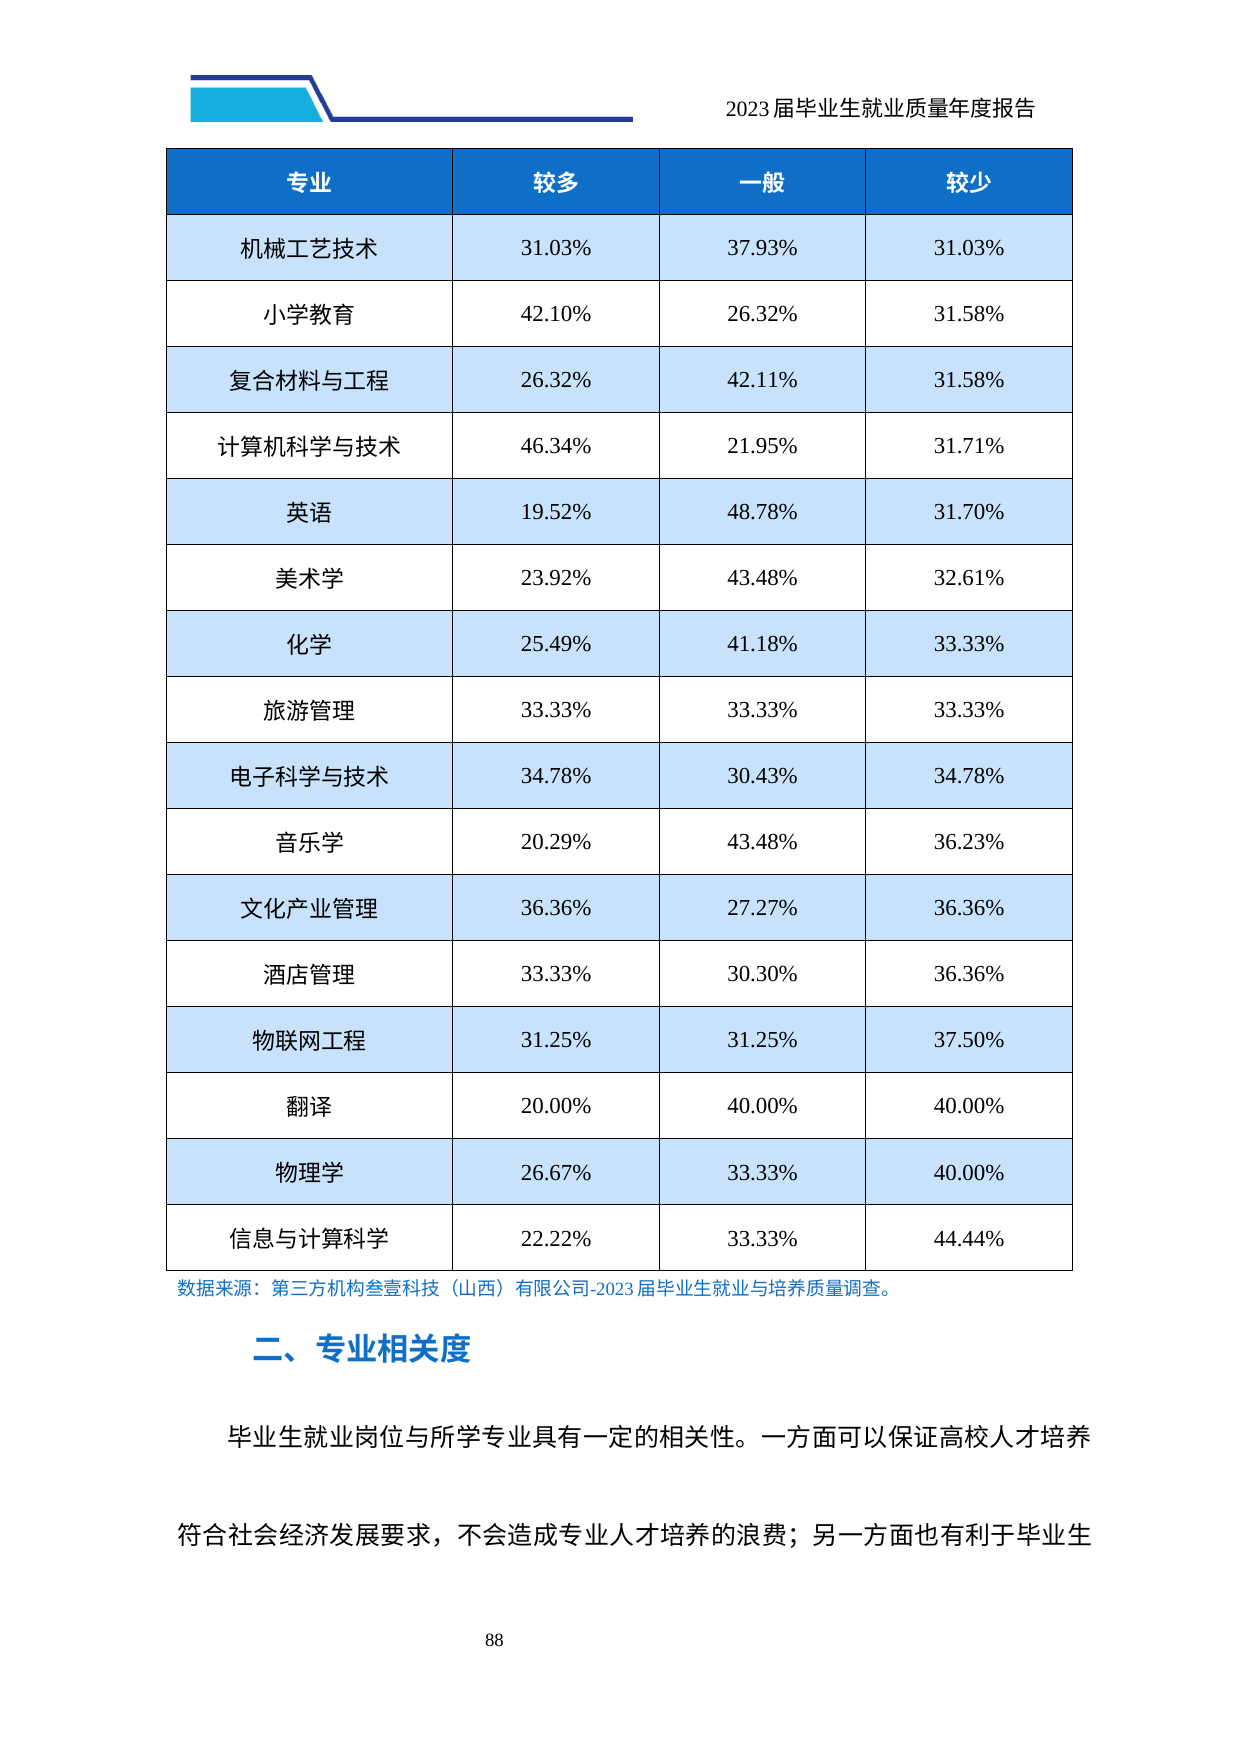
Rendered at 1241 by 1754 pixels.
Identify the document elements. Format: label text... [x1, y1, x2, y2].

table_cell 42.10% [453, 281, 659, 346]
table_cell 33.33% [866, 677, 1072, 742]
table_cell 33.33% [866, 611, 1072, 676]
table_cell 43.48% [660, 809, 865, 874]
table_cell 物理学 [167, 1139, 452, 1204]
table_cell 20.00% [453, 1073, 659, 1138]
table_cell 27.27% [660, 875, 865, 940]
table_cell 31.03% [866, 215, 1072, 280]
table_cell 43.48% [660, 545, 865, 610]
table_cell 旅游管理 [167, 677, 452, 742]
table_cell 26.67% [453, 1139, 659, 1204]
table_cell 33.33% [660, 1139, 865, 1204]
table_cell 33.33% [660, 677, 865, 742]
table_cell 33.33% [453, 677, 659, 742]
table_header 专业 [167, 149, 452, 214]
table_cell 32.61% [866, 545, 1072, 610]
table_cell 40.00% [866, 1073, 1072, 1138]
table_cell 26.32% [660, 281, 865, 346]
text 数据来源：第三方机构叁壹科技（山西）有限公司-2023届毕业生就业与培养质量调查。 [177, 1271, 1092, 1304]
table_cell 31.03% [453, 215, 659, 280]
table_cell 36.36% [453, 875, 659, 940]
table_header 较多 [453, 149, 659, 214]
table_cell 机械工艺技术 [167, 215, 452, 280]
table_cell 34.78% [866, 743, 1072, 808]
table_cell 23.92% [453, 545, 659, 610]
table_cell 小学教育 [167, 281, 452, 346]
table_cell 电子科学与技术 [167, 743, 452, 808]
table_cell 44.44% [866, 1205, 1072, 1270]
table_cell 33.33% [660, 1205, 865, 1270]
table_cell 音乐学 [167, 809, 452, 874]
table_cell 42.11% [660, 347, 865, 412]
table_cell 复合材料与工程 [167, 347, 452, 412]
table_cell 33.33% [453, 941, 659, 1006]
table_cell 30.30% [660, 941, 865, 1006]
table_cell 21.95% [660, 413, 865, 478]
table_cell 31.70% [866, 479, 1072, 544]
table_cell 20.29% [453, 809, 659, 874]
table_cell 英语 [167, 479, 452, 544]
table_cell 文化产业管理 [167, 875, 452, 940]
table_cell 36.36% [866, 875, 1072, 940]
table_cell 物联网工程 [167, 1007, 452, 1072]
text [177, 1403, 1092, 1566]
table_cell 36.36% [866, 941, 1072, 1006]
table_cell 31.71% [866, 413, 1072, 478]
table_cell 翻译 [167, 1073, 452, 1138]
table_cell 31.25% [453, 1007, 659, 1072]
table_cell 31.25% [660, 1007, 865, 1072]
table_cell 46.34% [453, 413, 659, 478]
table_cell 41.18% [660, 611, 865, 676]
table_cell 26.32% [453, 347, 659, 412]
table_cell 31.58% [866, 347, 1072, 412]
table_cell 37.50% [866, 1007, 1072, 1072]
table_cell 37.93% [660, 215, 865, 280]
table_cell 22.22% [453, 1205, 659, 1270]
table_cell 信息与计算科学 [167, 1205, 452, 1270]
table_cell 化学 [167, 611, 452, 676]
table_cell 30.43% [660, 743, 865, 808]
table_cell 酒店管理 [167, 941, 452, 1006]
table_header 较少 [866, 149, 1072, 214]
table_cell 34.78% [453, 743, 659, 808]
list 二、专业相关度 [177, 1314, 1092, 1379]
picture [190, 75, 633, 122]
table_cell 计算机科学与技术 [167, 413, 452, 478]
table_cell 31.58% [866, 281, 1072, 346]
table_cell 48.78% [660, 479, 865, 544]
table_cell 25.49% [453, 611, 659, 676]
table_cell 40.00% [866, 1139, 1072, 1204]
table_cell 19.52% [453, 479, 659, 544]
table_header 一般 [660, 149, 865, 214]
table_cell 36.23% [866, 809, 1072, 874]
table_cell 美术学 [167, 545, 452, 610]
table_cell 40.00% [660, 1073, 865, 1138]
